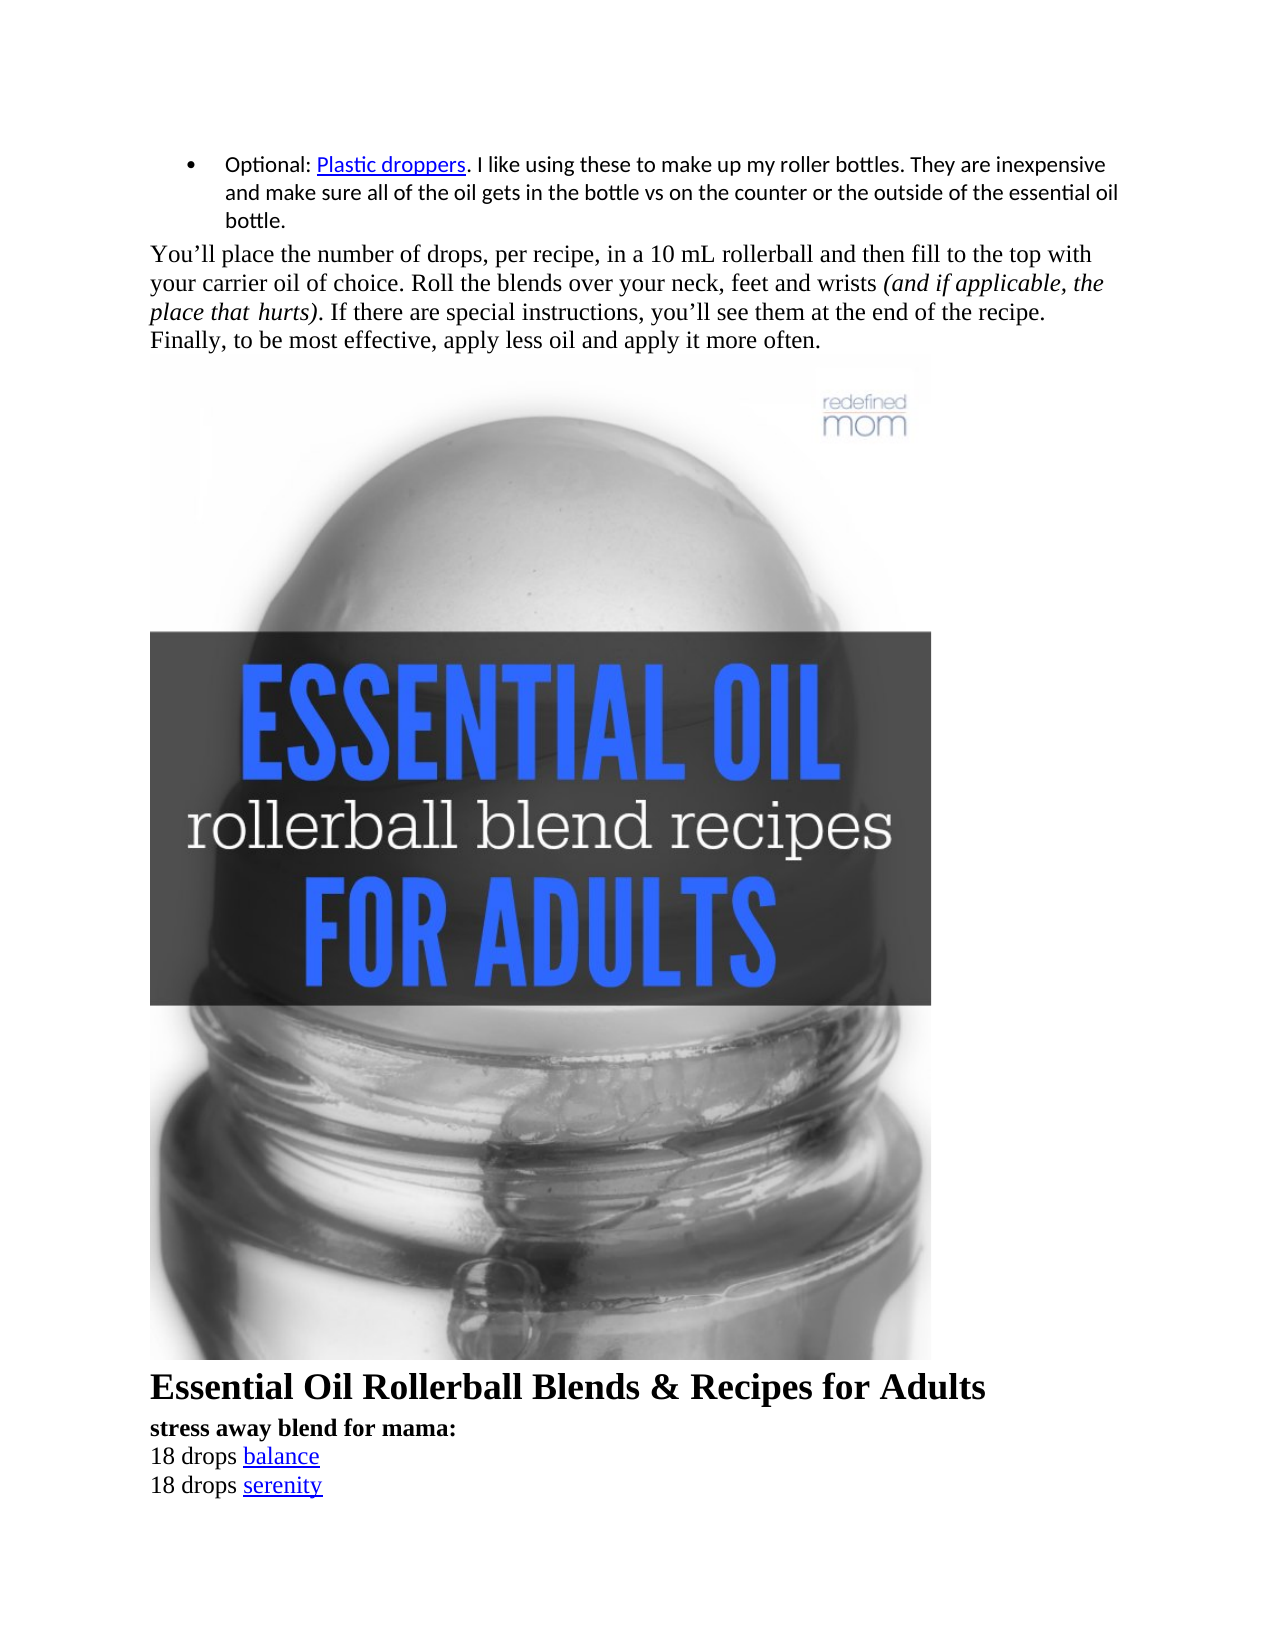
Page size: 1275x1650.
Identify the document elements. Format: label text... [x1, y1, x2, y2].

picture [150, 354, 932, 1360]
subtitle Essential Oil Rollerball Blends & Recipes for Adults [150, 1364, 1125, 1408]
list Optional: Plastic droppers. I like using these to make up my roller bottles. They are inexpensive and make sure all of the oil gets in the bottle vs on the counter or the outside of the essential oil bottle. [187, 150, 1125, 234]
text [150, 1413, 1125, 1499]
